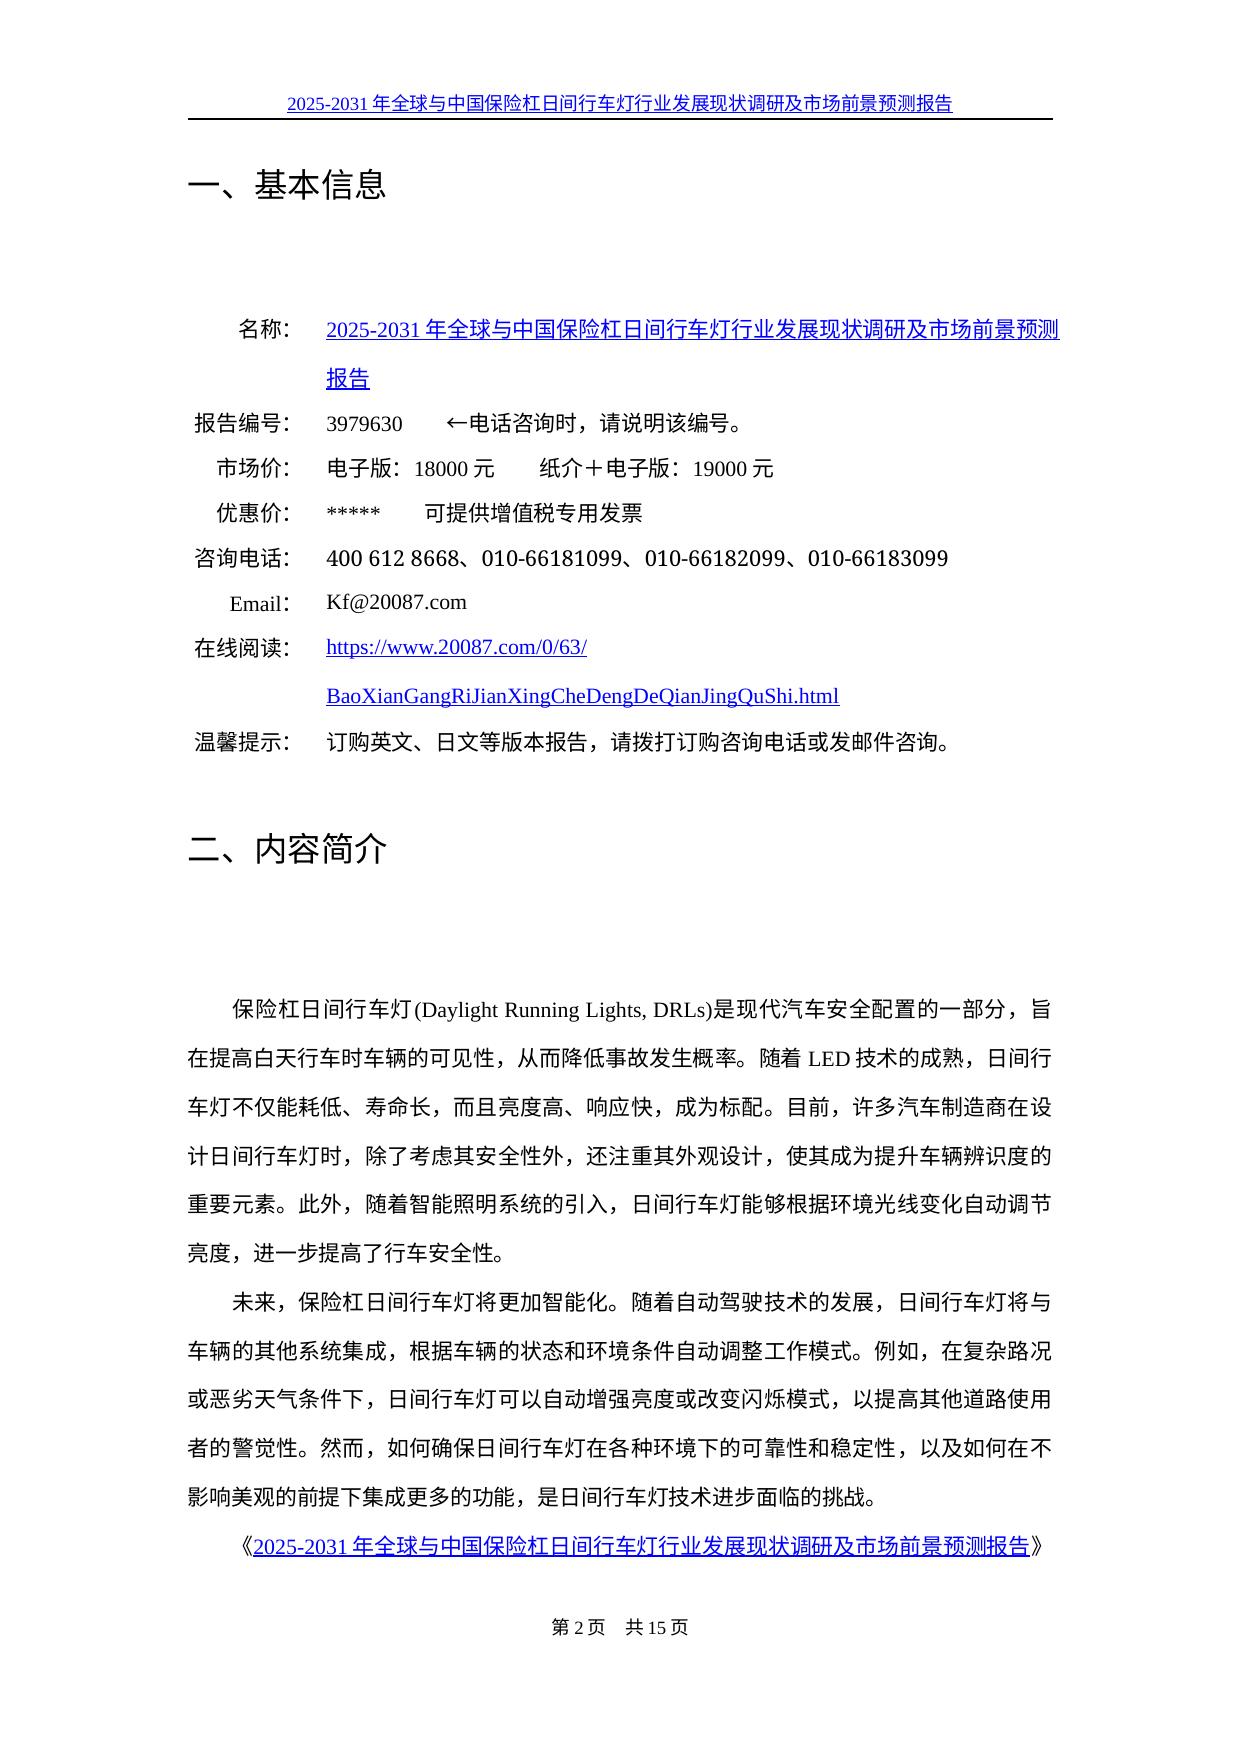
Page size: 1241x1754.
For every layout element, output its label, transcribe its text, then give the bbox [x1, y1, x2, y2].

table_cell 在线阅读： [167, 630, 315, 724]
table_cell 400 612 8668、010-66181099、010-66182099、010-66183099 [315, 540, 1073, 585]
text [187, 992, 1053, 1561]
table_cell 电子版：18000 元 纸介＋电子版：19000 元 [315, 450, 1073, 495]
table_header 名称： [167, 312, 315, 405]
title 二、内容简介 [187, 814, 1053, 879]
table_cell 3979630 ←电话咨询时，请说明该编号。 [315, 405, 1073, 450]
table_cell 咨询电话： [167, 540, 315, 585]
table_cell 报告编号： [167, 405, 315, 450]
table_cell 市场价： [167, 450, 315, 495]
table_cell 优惠价： [167, 495, 315, 540]
title 一、基本信息 [187, 150, 1053, 215]
table_cell Kf@20087.com [315, 585, 1073, 630]
table_cell 温馨提示： [167, 724, 315, 769]
table_cell 订购英文、日文等版本报告，请拨打订购咨询电话或发邮件咨询。 [315, 724, 1073, 769]
table_cell Email： [167, 585, 315, 630]
table_header 2025-2031年全球与中国保险杠日间行车灯行业发展现状调研及市场前景预测报告 [315, 312, 1073, 405]
table_cell ***** 可提供增值税专用发票 [315, 495, 1073, 540]
table_cell [315, 630, 1073, 724]
